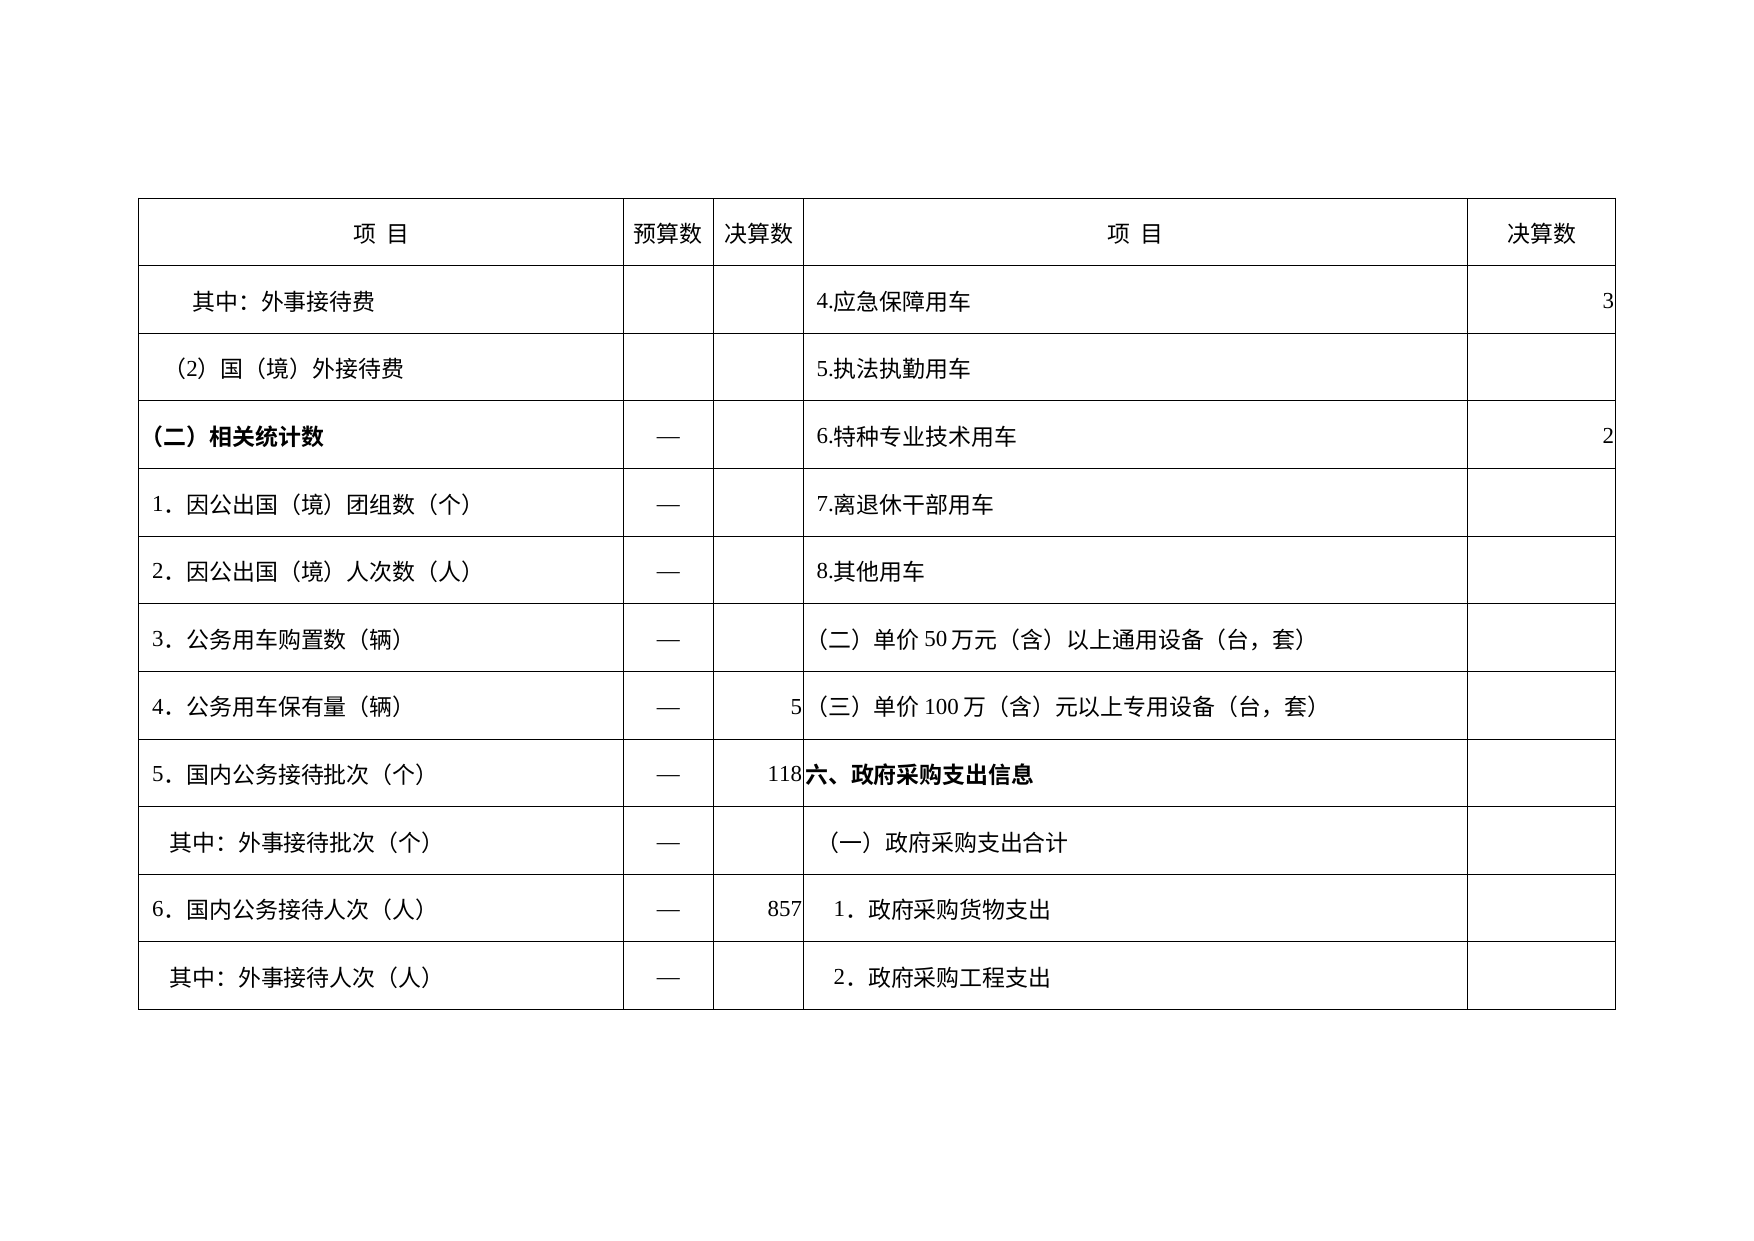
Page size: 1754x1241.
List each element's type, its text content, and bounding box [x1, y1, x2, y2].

table_cell 5．国内公务接待批次（个） [139, 740, 623, 806]
table_cell [714, 604, 803, 671]
table_cell — [624, 672, 713, 738]
table_cell 6．国内公务接待人次（人） [139, 875, 623, 941]
table_cell [1468, 807, 1615, 874]
table_cell 六、政府采购支出信息 [804, 740, 1467, 806]
table_cell [1468, 537, 1615, 603]
table_cell 2 [1468, 401, 1615, 468]
table_cell 其中：外事接待人次（人） [139, 942, 623, 1009]
table_cell — [624, 401, 713, 468]
table_cell — [624, 875, 713, 941]
table_cell 2．因公出国（境）人次数（人） [139, 537, 623, 603]
table_header 决算数 [714, 199, 803, 265]
table_cell 4.应急保障用车 [804, 266, 1467, 333]
table_cell （2）国（境）外接待费 [139, 334, 623, 400]
table_cell [714, 469, 803, 536]
table_cell [624, 334, 713, 400]
table_cell — [624, 604, 713, 671]
table_cell [1468, 875, 1615, 941]
table_cell [714, 807, 803, 874]
table_cell [1468, 604, 1615, 671]
table_cell — [624, 469, 713, 536]
table_cell [714, 334, 803, 400]
table_cell [714, 266, 803, 333]
table_cell 4．公务用车保有量（辆） [139, 672, 623, 738]
table_cell 1．因公出国（境）团组数（个） [139, 469, 623, 536]
table_cell （三）单价100万（含）元以上专用设备（台，套） [804, 672, 1467, 738]
table_cell 7.离退休干部用车 [804, 469, 1467, 536]
table_cell 8.其他用车 [804, 537, 1467, 603]
table_cell [1468, 672, 1615, 738]
table_cell （二）相关统计数 [139, 401, 623, 468]
table_cell （一）政府采购支出合计 [804, 807, 1467, 874]
table_cell 857 [714, 875, 803, 941]
table_cell — [624, 942, 713, 1009]
table_cell 6.特种专业技术用车 [804, 401, 1467, 468]
table_header 项 目 [804, 199, 1467, 265]
table_header 项 目 [139, 199, 623, 265]
table_cell [624, 266, 713, 333]
table_cell 5.执法执勤用车 [804, 334, 1467, 400]
table_cell 3 [1468, 266, 1615, 333]
table_cell [714, 537, 803, 603]
table_cell [1468, 334, 1615, 400]
table_cell 118 [714, 740, 803, 806]
table_cell [1468, 469, 1615, 536]
table_cell （二）单价50万元（含）以上通用设备（台，套） [804, 604, 1467, 671]
table_cell 其中：外事接待费 [139, 266, 623, 333]
table_cell [714, 942, 803, 1009]
table_cell — [624, 537, 713, 603]
table_cell 5 [714, 672, 803, 738]
table_cell 1．政府采购货物支出 [804, 875, 1467, 941]
table_header 预算数 [624, 199, 713, 265]
table_cell [1468, 942, 1615, 1009]
table_header 决算数 [1468, 199, 1615, 265]
table_cell 2．政府采购工程支出 [804, 942, 1467, 1009]
table_cell — [624, 740, 713, 806]
table_cell 其中：外事接待批次（个） [139, 807, 623, 874]
table_cell [714, 401, 803, 468]
table_cell — [624, 807, 713, 874]
table_cell 3．公务用车购置数（辆） [139, 604, 623, 671]
table_cell [1468, 740, 1615, 806]
